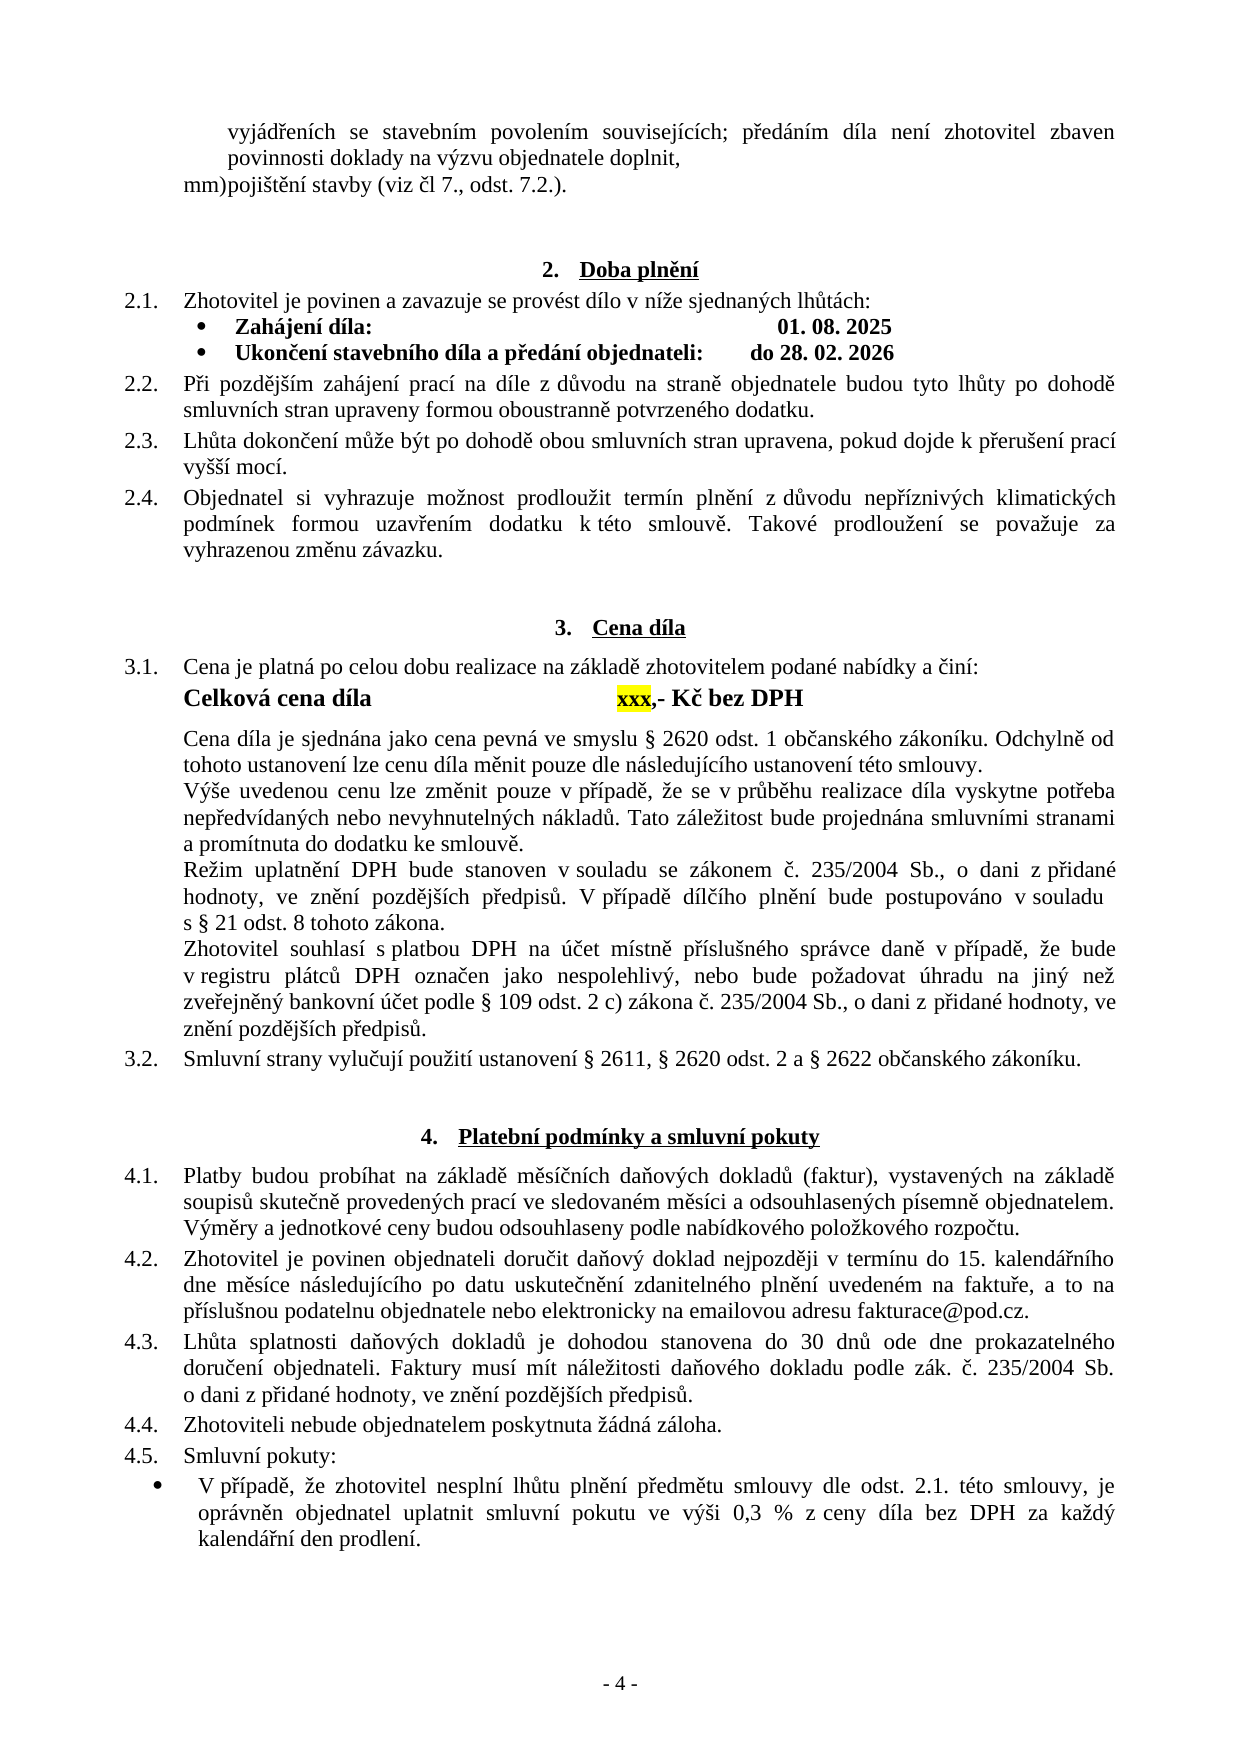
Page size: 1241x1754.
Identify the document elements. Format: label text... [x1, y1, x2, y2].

list Lhůta splatnosti daňových dokladů je dohodou stanovena do 30 dnů ode dne prokazatelného doručení objednateli. Faktury musí mít náležitosti daňového dokladu podle zák. č. 235/2004 Sb. o dani z přidané hodnoty, ve znění pozdějších předpisů. [124, 1328, 1116, 1407]
list Ukončení stavebního díla a předání objednateli: do 28. 02. 2026 [197, 339, 1116, 366]
text Cena díla [124, 614, 1116, 640]
list Doba plnění [124, 256, 1116, 282]
text Výše uvedenou cenu lze změnit pouze v případě, že se v průběhu realizace díla vyskytne potřeba nepředvídaných nebo nevyhnutelných nákladů. Tato záležitost bude projednána smluvními stranami a promítnuta do dodatku ke smlouvě. [139, 777, 1116, 856]
text Zhotovitel je povinen objednateli doručit daňový doklad nejpozději v termínu do 15. kalendářního dne měsíce následujícího po datu uskutečnění zdanitelného plnění uvedeném na faktuře, a to na příslušnou podatelnu objednatele nebo elektronicky na emailovou adresu fakturace@pod.cz. [124, 1245, 1116, 1324]
list Zhotovitel je povinen a zavazuje se provést dílo v níže sjednaných lhůtách: [124, 287, 1116, 313]
subtitle Celková cena díla xxx,- Kč bez DPH [183, 683, 1116, 712]
list pojištění stavby (viz čl 7., odst. 7.2.). [183, 171, 1116, 197]
list Lhůta dokončení může být po dohodě obou smluvních stran upravena, pokud dojde k přerušení prací vyšší mocí. [124, 427, 1116, 479]
list Cena je platná po celou dobu realizace na základě zhotovitelem podané nabídky a činí: [124, 653, 1116, 679]
text Platební podmínky a smluvní pokuty [124, 1123, 1116, 1149]
list Platby budou probíhat na základě měsíčních daňových dokladů (faktur), vystavených na základě soupisů skutečně provedených prací ve sledovaném měsíci a odsouhlasených písemně objednatelem. Výměry a jednotkové ceny budou odsouhlaseny podle nabídkového položkového rozpočtu. [124, 1162, 1116, 1241]
list Smluvní strany vylučují použití ustanovení § 2611, § 2620 odst. 2 a § 2622 občanského zákoníku. [124, 1045, 1116, 1071]
list Smluvní pokuty: [124, 1442, 1116, 1468]
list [183, 118, 1116, 171]
list Zahájení díla: 01. 08. 2025 [197, 313, 1116, 339]
subtitle Zhotovitel souhlasí s platbou DPH na účet místně příslušného správce daně v případě, že bude v registru plátců DPH označen jako nespolehlivý, nebo bude požadovat úhradu na jiný než zveřejněný bankovní účet podle § 109 odst. 2 c) zákona č. 235/2004 Sb., o dani z přidané hodnoty, ve znění pozdějších předpisů. [183, 936, 1116, 1041]
text Cena díla je sjednána jako cena pevná ve smyslu § 2620 odst. 1 občanského zákoníku. Odchylně od tohoto ustanovení lze cenu díla měnit pouze dle následujícího ustanovení této smlouvy. [139, 725, 1116, 777]
text Režim uplatnění DPH bude stanoven v souladu se zákonem č. 235/2004 Sb., o dani z přidané hodnoty, ve znění pozdějších předpisů. V případě dílčího plnění bude postupováno v souladu s § 21 odst. 8 tohoto zákona. [153, 856, 1116, 936]
list Zhotoviteli nebude objednatelem poskytnuta žádná záloha. [124, 1411, 1116, 1438]
list V případě, že zhotovitel nesplní lhůtu plnění předmětu smlouvy dle odst. 2.1. této smlouvy, je oprávněn objednatel uplatnit smluvní pokutu ve výši 0,3 % z ceny díla bez DPH za každý kalendářní den prodlení. [154, 1472, 1116, 1551]
text Objednatel si vyhrazuje možnost prodloužit termín plnění z důvodu nepříznivých klimatických podmínek formou uzavřením dodatku k této smlouvě. Takové prodloužení se považuje za vyhrazenou změnu závazku. [124, 484, 1116, 563]
list Při pozdějším zahájení prací na díle z důvodu na straně objednatele budou tyto lhůty po dohodě smluvních stran upraveny formou oboustranně potvrzeného dodatku. [124, 370, 1116, 423]
